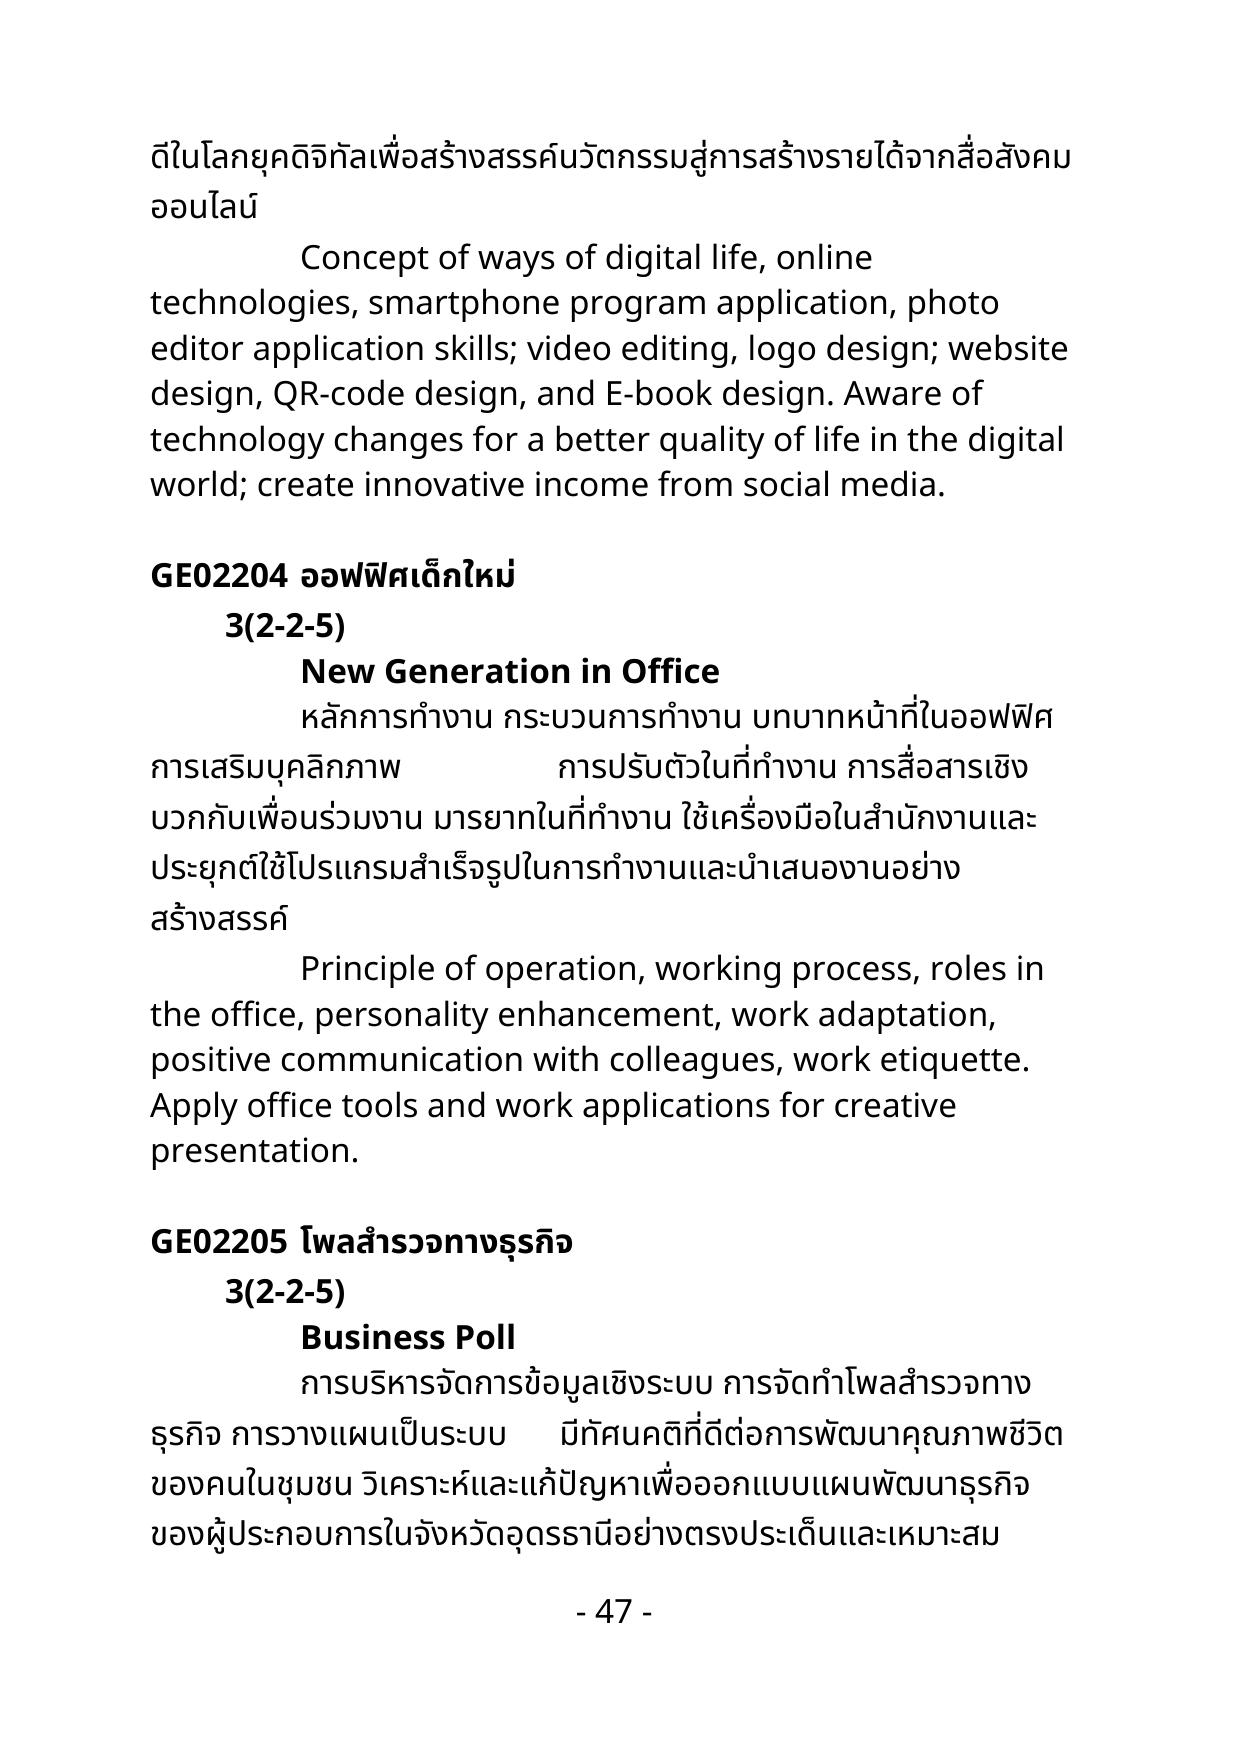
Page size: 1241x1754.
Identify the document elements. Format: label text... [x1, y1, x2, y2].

text Apply office tools and work applications for creative presentation. [150, 1081, 1078, 1172]
text Business Poll [150, 1314, 1105, 1359]
text การบริหารจัดการข้อมูลเชิงระบบ การจัดทำโพลสำรวจทางธุรกิจ การวางแผนเป็นระบบ มีทัศนคติที่ดีต่อการพัฒนาคุณภาพชีวิตของคนในชุมชน วิเคราะห์และแก้ปัญหาเพื่อออกแบบแผนพัฒนาธุรกิจของผู้ประกอบการในจังหวัดอุดรธานีอย่างตรงประเด็นและเหมาะสม [150, 1359, 1078, 1561]
text GE02205 โพลสำรวจทางธุรกิจ 3(2-2-5) [150, 1218, 1105, 1314]
text New Generation in Office [150, 648, 1105, 693]
text Concept of ways of digital life, online technologies, smartphone program application, photo editor application skills; video editing, logo design; website design, QR-code design, and E-book design. Aware of technology changes for a better quality of life in the digital world; create innovative income from social media. [150, 234, 1078, 506]
text Principle of operation, working process, roles in the office, personality enhancement, work adaptation, positive communication with colleagues, work etiquette. [150, 945, 1078, 1081]
text หลักการทำงาน กระบวนการทำงาน บทบาทหน้าที่ในออฟฟิศ การเสริมบุคลิกภาพ การปรับตัวในที่ทำงาน การสื่อสารเชิงบวกกับเพื่อนร่วมงาน มารยาทในที่ทำงาน ใช้เครื่องมือในสำนักงานและประยุกต์ใช้โปรแกรมสำเร็จรูปในการทำงานและนำเสนองานอย่างสร้างสรรค์ [150, 693, 1078, 945]
text GE02204 ออฟฟิศเด็กใหม่ 3(2-2-5) [150, 552, 1105, 648]
